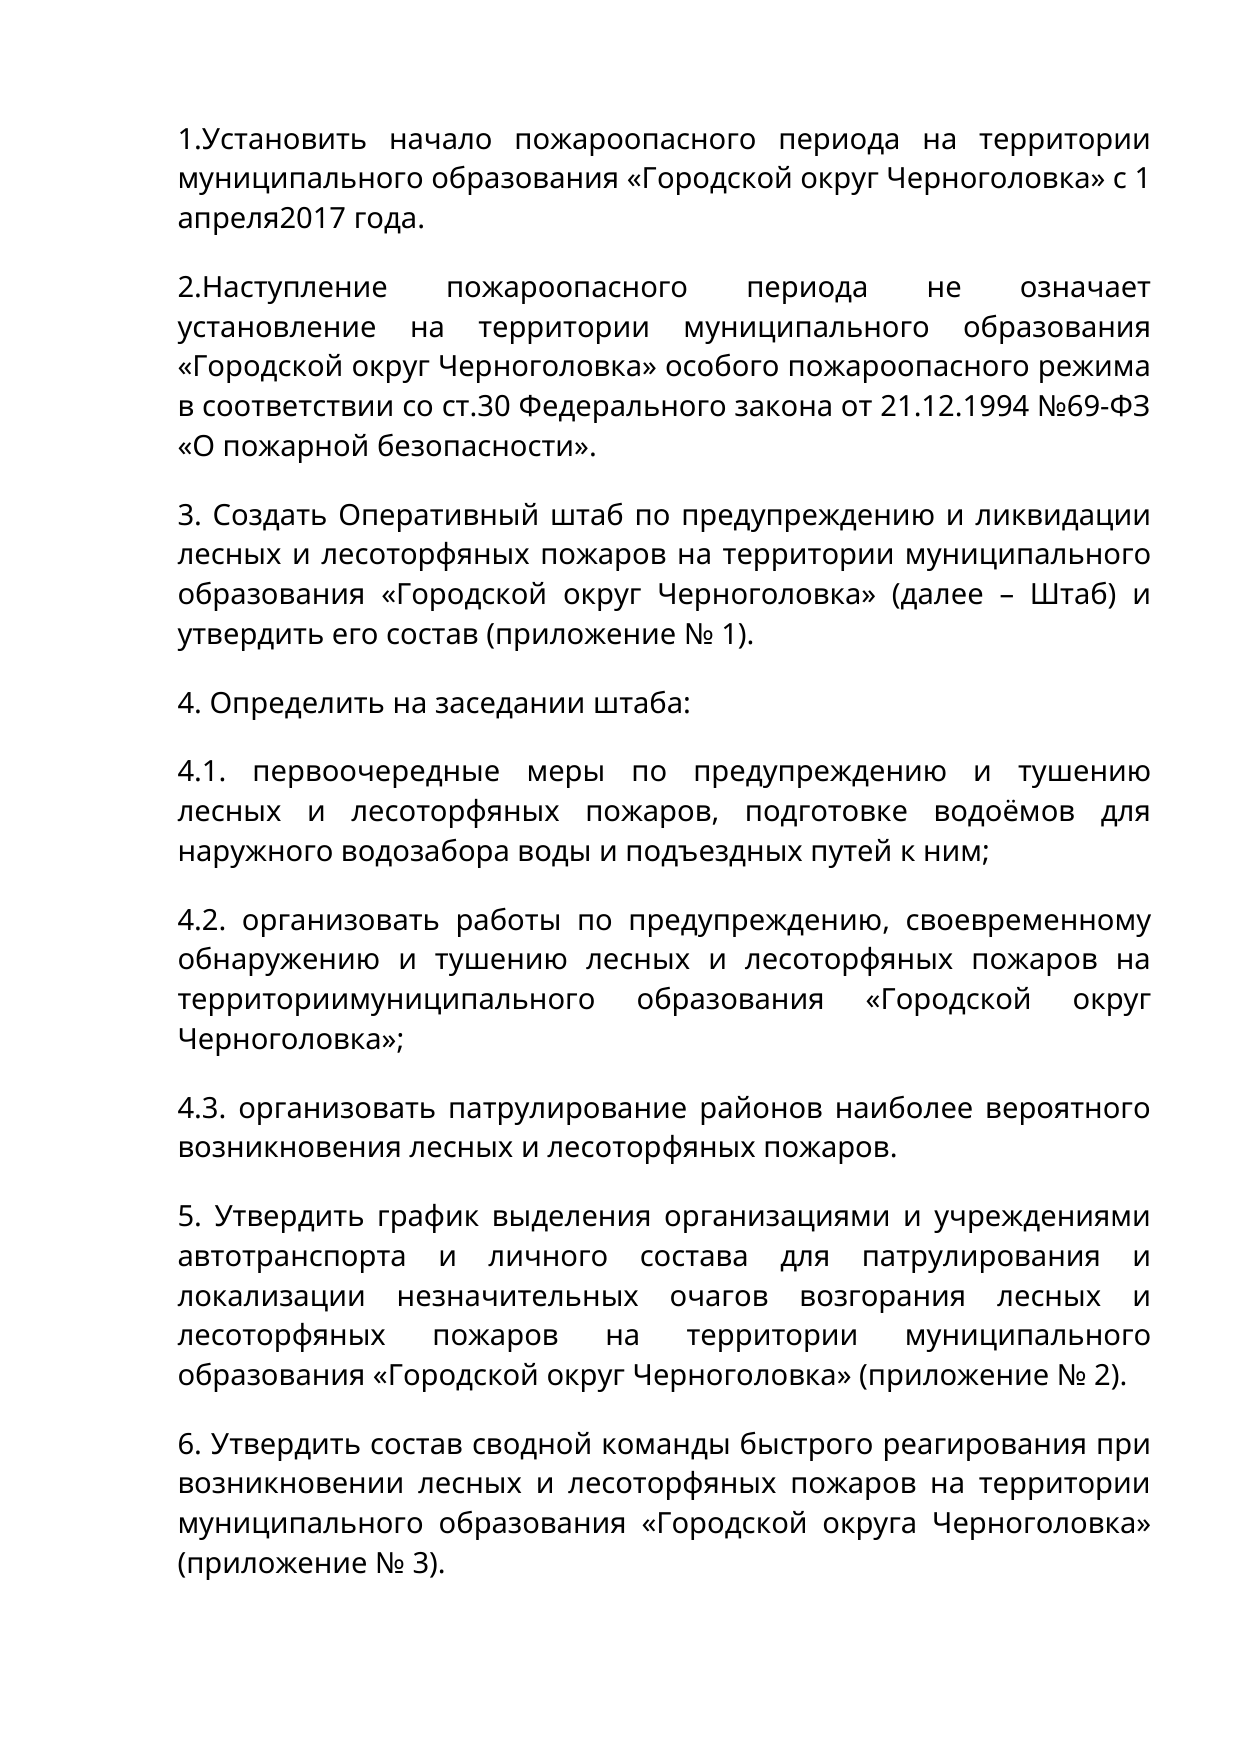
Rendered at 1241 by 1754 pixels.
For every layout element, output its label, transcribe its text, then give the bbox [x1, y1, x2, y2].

text 4.2. организовать работы по предупреждению, своевременному обнаружению и тушению лесных и лесоторфяных пожаров на территориимуниципального образования «Городской округ Черноголовка»; [177, 899, 1152, 1058]
text 4. Определить на заседании штаба: [177, 682, 1152, 722]
text 3. Создать Оперативный штаб по предупреждению и ликвидации лесных и лесоторфяных пожаров на территории муниципального образования «Городской округ Черноголовка» (далее – Штаб) и утвердить его состав (приложение № 1). [177, 494, 1152, 653]
text 4.1. первоочередные меры по предупреждению и тушению лесных и лесоторфяных пожаров, подготовке водоёмов для наружного водозабора воды и подъездных путей к ним; [177, 751, 1152, 870]
text 6. Утвердить состав сводной команды быстрого реагирования при возникновении лесных и лесоторфяных пожаров на территории муниципального образования «Городской округа Черноголовка» (приложение № 3). [177, 1423, 1152, 1582]
text 4.3. организовать патрулирование районов наиболее вероятного возникновения лесных и лесоторфяных пожаров. [177, 1087, 1152, 1166]
text 1.Установить начало пожароопасного периода на территории муниципального образования «Городской округ Черноголовка» с 1 апреля2017 года. [177, 118, 1152, 237]
text 2.Наступление пожароопасного периода не означает установление на территории муниципального образования «Городской округ Черноголовка» особого пожароопасного режима в соответствии со ст.30 Федерального закона от 21.12.1994 №69-ФЗ «О пожарной безопасности». [177, 266, 1152, 465]
text 5. Утвердить график выделения организациями и учреждениями автотранспорта и личного состава для патрулирования и локализации незначительных очагов возгорания лесных и лесоторфяных пожаров на территории муниципального образования «Городской округ Черноголовка» (приложение № 2). [177, 1195, 1152, 1394]
